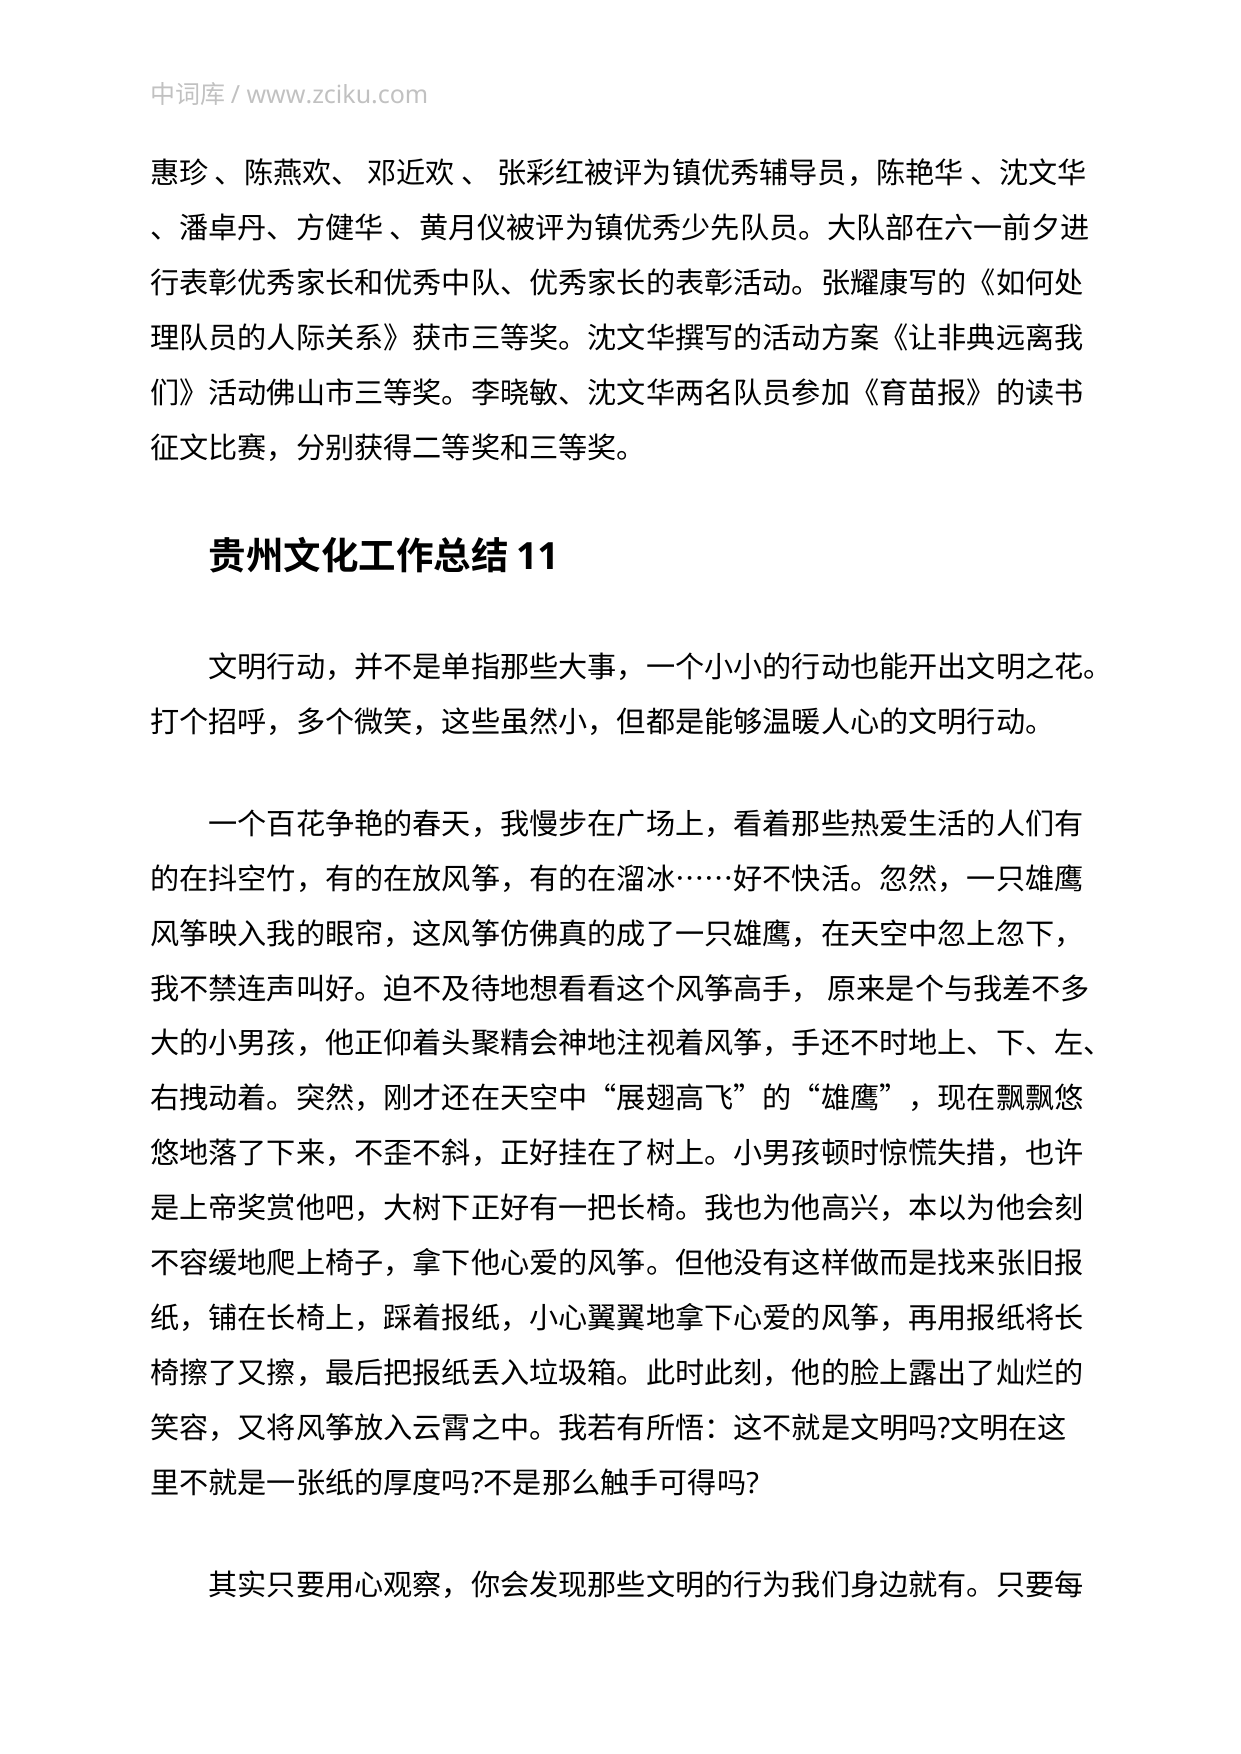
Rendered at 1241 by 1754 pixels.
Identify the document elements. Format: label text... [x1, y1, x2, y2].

text 贵州文化工作总结11 [150, 526, 1090, 581]
text 一个百花争艳的春天，我慢步在广场上，看着那些热爱生活的人们有的在抖空竹，有的在放风筝，有的在溜冰……好不快活。忽然，一只雄鹰风筝映入我的眼帘，这风筝仿佛真的成了一只雄鹰，在天空中忽上忽下，我不禁连声叫好。迫不及待地想看看这个风筝高手， 原来是个与我差不多大的小男孩，他正仰着头聚精会神地注视着风筝，手还不时地上、下、左、右拽动着。突然，刚才还在天空中“展翅高飞”的“雄鹰”，现在飘飘悠悠地落了下来，不歪不斜，正好挂在了树上。小男孩顿时惊慌失措，也许是上帝奖赏他吧，大树下正好有一把长椅。我也为他高兴，本以为他会刻不容缓地爬上椅子，拿下他心爱的风筝。但他没有这样做而是找来张旧报纸，铺在长椅上，踩着报纸，小心翼翼地拿下心爱的风筝，再用报纸将长椅擦了又擦，最后把报纸丢入垃圾箱。此时此刻，他的脸上露出了灿烂的笑容，又将风筝放入云霄之中。我若有所悟：这不就是文明吗?文明在这里不就是一张纸的厚度吗?不是那么触手可得吗? [150, 801, 1090, 1502]
text 文明行动，并不是单指那些大事，一个小小的行动也能开出文明之花。打个招呼，多个微笑，这些虽然小，但都是能够温暖人心的文明行动。 [150, 644, 1090, 741]
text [150, 1561, 1090, 1604]
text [150, 150, 1090, 467]
